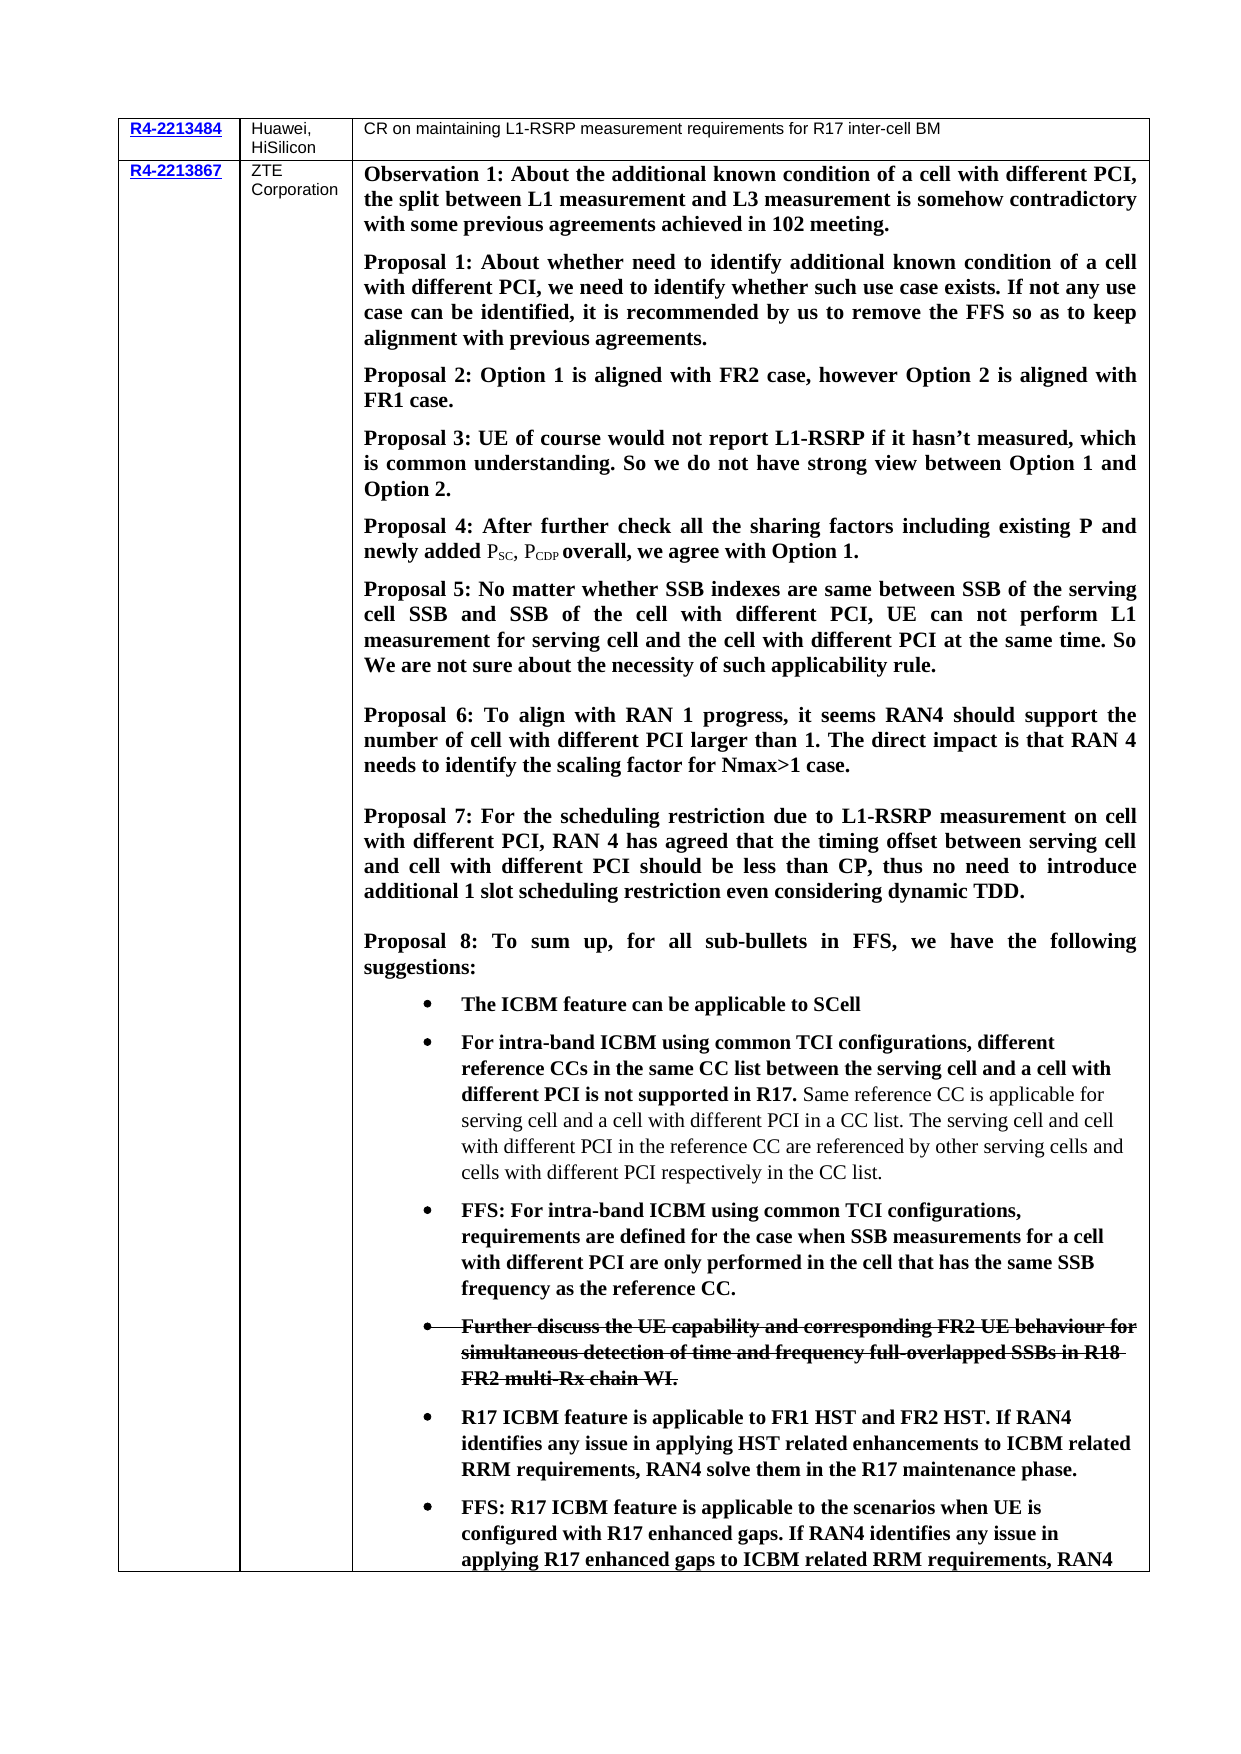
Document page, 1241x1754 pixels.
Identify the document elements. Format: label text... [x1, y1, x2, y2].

table_cell R4-2213867 [119, 161, 239, 1571]
table_cell R4-2213484 [119, 119, 239, 160]
table_cell Huawei, HiSilicon [241, 119, 352, 160]
table_cell CR on maintaining L1-RSRP measurement requirements for R17 inter-cell BM [353, 119, 1149, 160]
table_cell ZTE Corporation [241, 161, 352, 1571]
